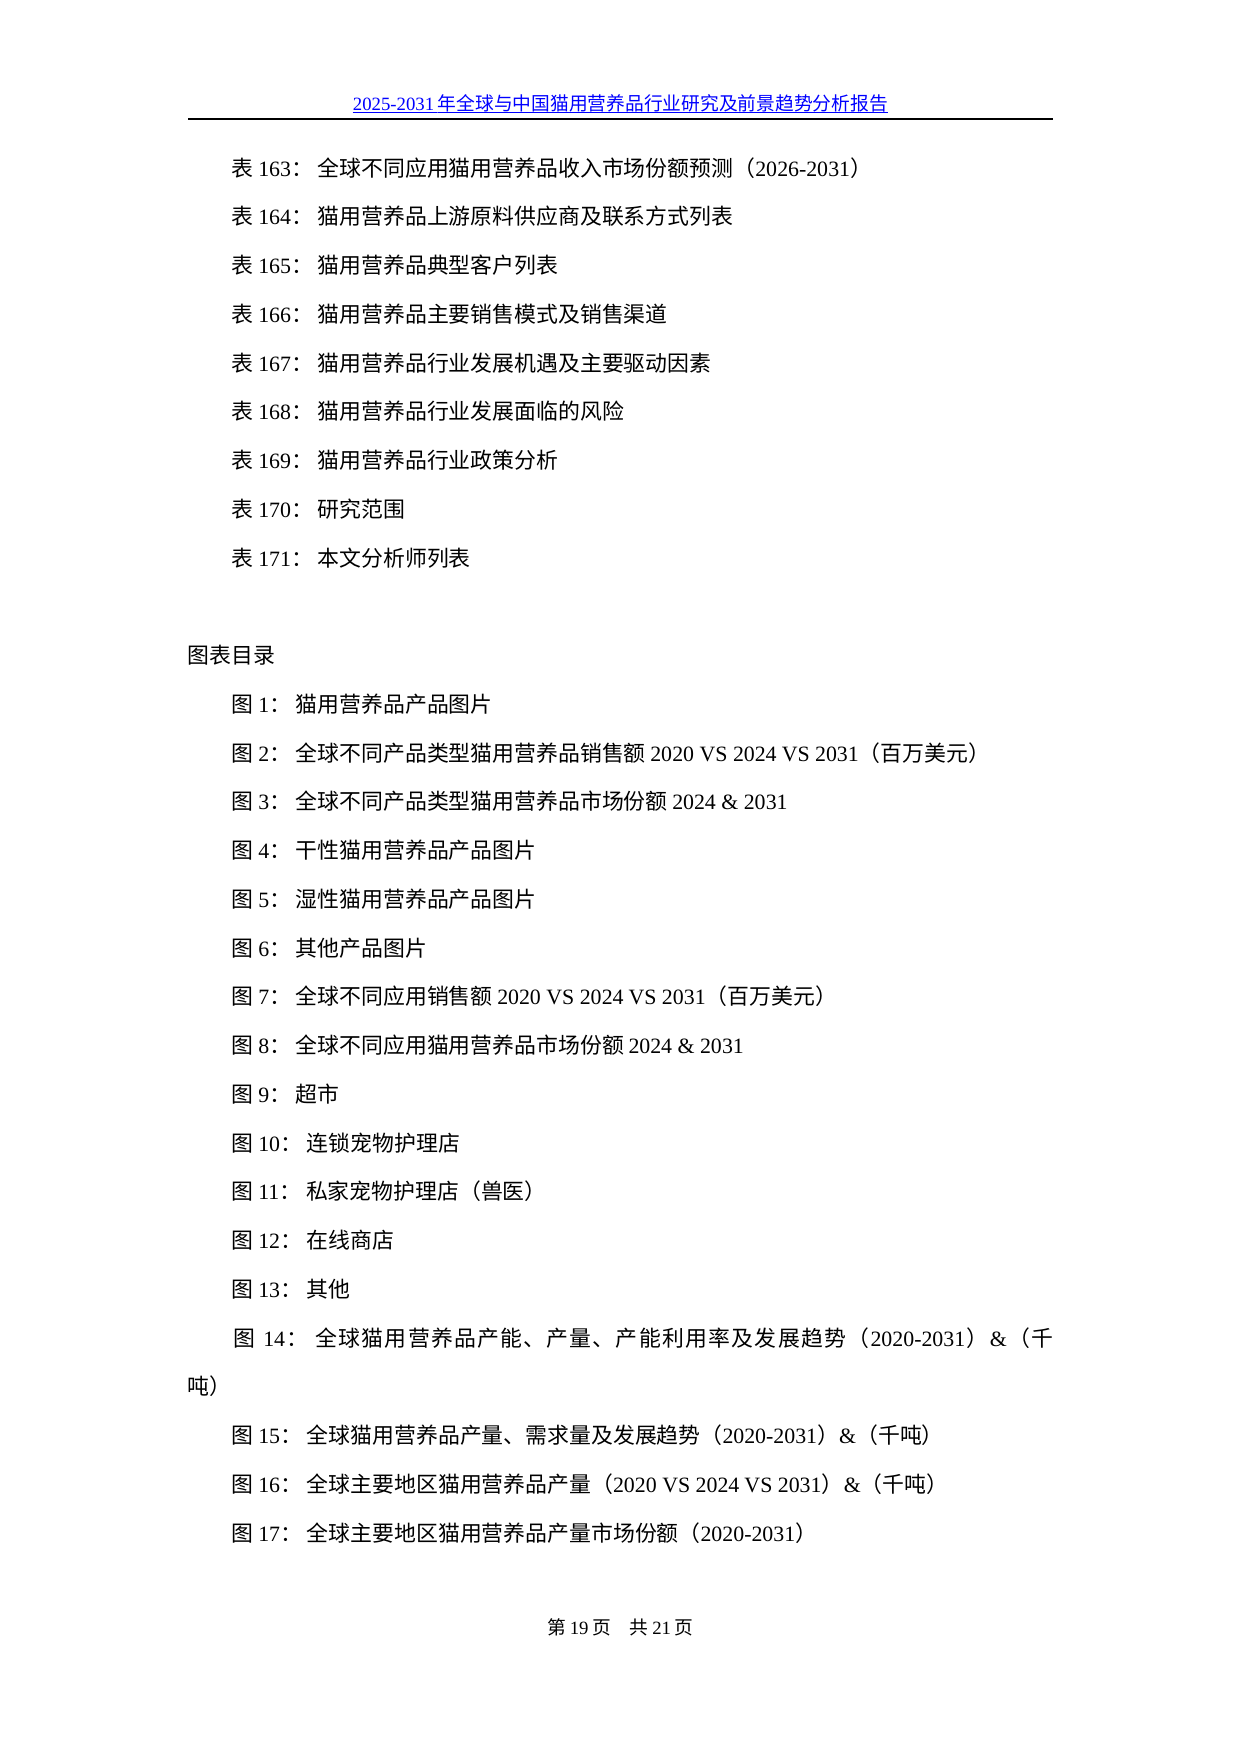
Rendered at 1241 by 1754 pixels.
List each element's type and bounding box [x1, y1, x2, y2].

text [187, 150, 1053, 1548]
